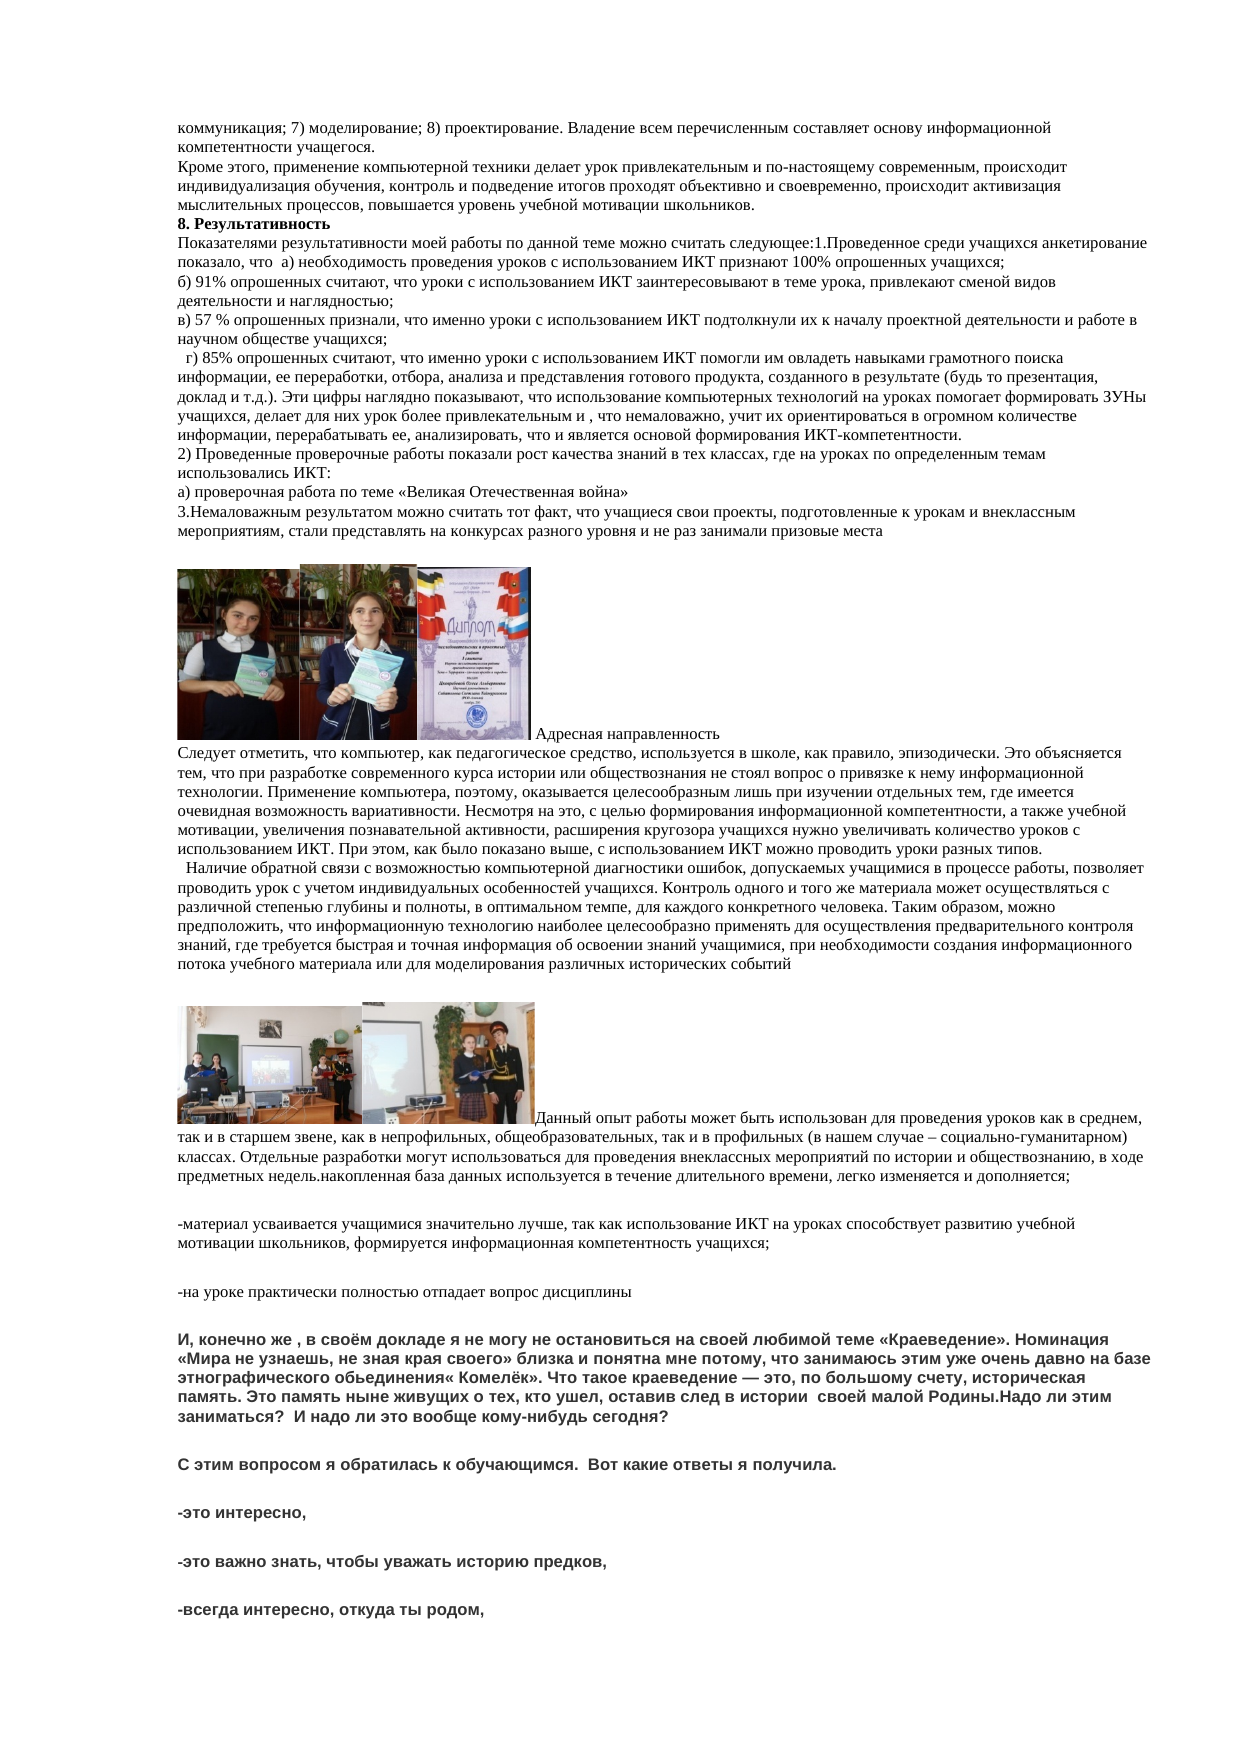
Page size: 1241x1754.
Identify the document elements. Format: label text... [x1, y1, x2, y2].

text -это интересно, [177, 1503, 1152, 1522]
text -на уроке практически полностью отпадает вопрос дисциплины [177, 1281, 1152, 1301]
picture [177, 564, 531, 740]
text Данный опыт работы может быть использован для проведения уроков как в среднем, так и в старшем звене, как в непрофильных, общеобразовательных, так и в профильных (в нашем случае – социально-гуманитарном) классах. Отдельные разработки могут использоваться для проведения внеклассных мероприятий по истории и обществознанию, в ходе предметных недель.накопленная база данных используется в течение длительного времени, легко изменяется и дополняется; [177, 1002, 1152, 1185]
text Адресная направленность Следует отметить, что компьютер, как педагогическое средство, используется в школе, как правило, эпизодически. Это объясняется тем, что при разработке современного курса истории или обществознания не стоял вопрос о привязке к нему информационной технологии. Применение компьютера, поэтому, оказывается целесообразным лишь при изучении отдельных тем, где имеется очевидная возможность вариативности. Несмотря на это, с целью формирования информационной компетентности, а также учебной мотивации, увеличения познавательной активности, расширения кругозора учащихся нужно увеличивать количество уроков с использованием ИКТ. При этом, как было показано выше, с использованием ИКТ можно проводить уроки разных типов. Наличие обратной связи с возможностью компьютерной диагностики ошибок, допускаемых учащимися в процессе работы, позволяет проводить урок с учетом индивидуальных особенностей учащихся. Контроль одного и того же материала может осуществляться с различной степенью глубины и полноты, в оптимальном темпе, для каждого конкретного человека. Таким образом, можно предположить, что информационную технологию наиболее целесообразно применять для осуществления предварительного контроля знаний, где требуется быстрая и точная информация об освоении знаний учащимися, при необходимости создания информационного потока учебного материала или для моделирования различных исторических событий [177, 565, 1152, 973]
text С этим вопросом я обратилась к обучающимся. Вот какие ответы я получила. [177, 1455, 1152, 1474]
text И, конечно же , в своём докладе я не могу не остановиться на своей любимой теме «Краеведение». Номинация «Мира не узнаешь, не зная края своего» близка и понятна мне потому, что занимаюсь этим уже очень давно на базе этнографического обьединения« Комелёк». Что такое краеведение — это, по большому счету, историческая память. Это память ныне живущих о тех, кто ушел, оставив след в истории своей малой Родины.Надо ли этим заниматься? И надо ли это вообще кому-нибудь сегодня? [177, 1330, 1152, 1426]
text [177, 118, 1152, 540]
text -всегда интересно, откуда ты родом, [177, 1600, 1152, 1619]
text -материал усваивается учащимися значительно лучше, так как использование ИКТ на уроках способствует развитию учебной мотивации школьников, формируется информационная компетентность учащихся; [177, 1214, 1152, 1252]
text -это важно знать, чтобы уважать историю предков, [177, 1551, 1152, 1571]
picture [177, 1002, 535, 1124]
